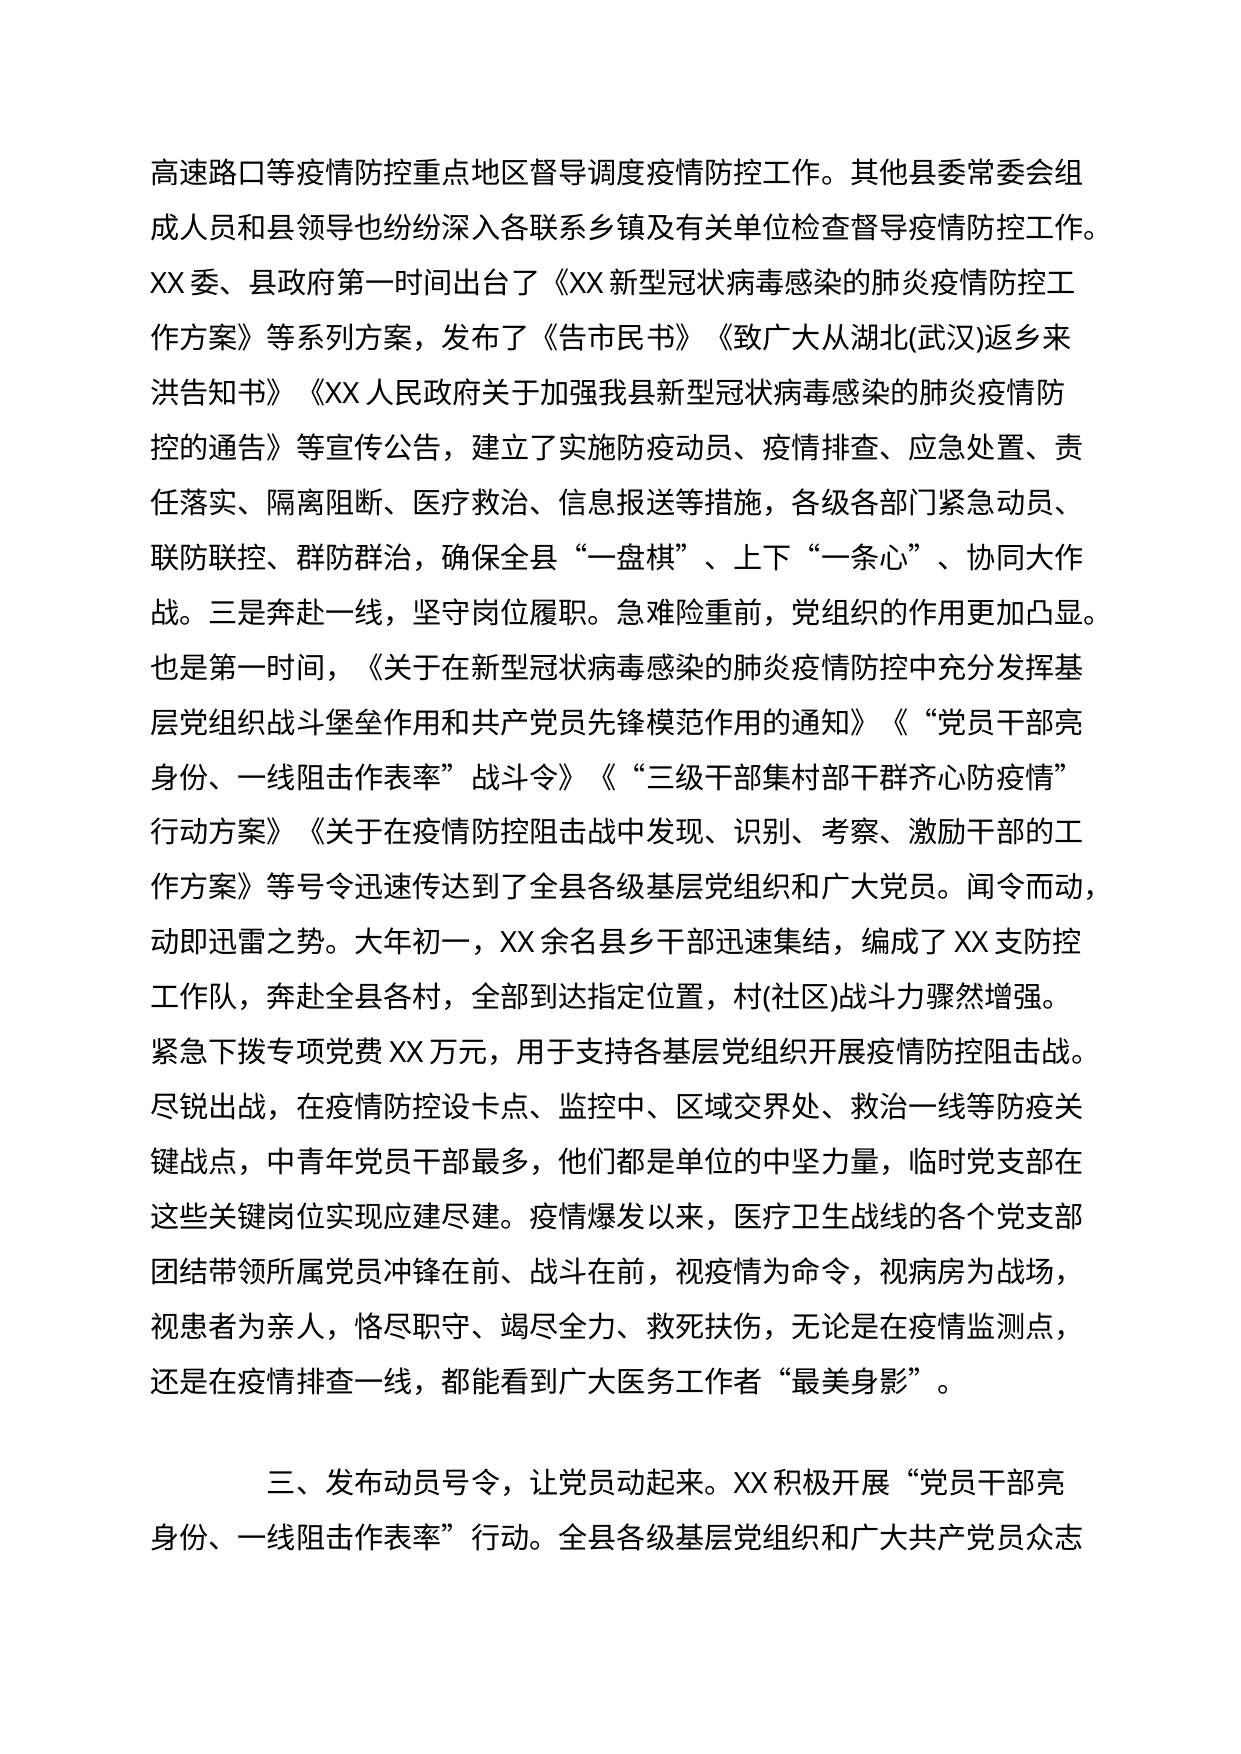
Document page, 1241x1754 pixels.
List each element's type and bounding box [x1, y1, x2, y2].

text [150, 1460, 1090, 1557]
text [150, 150, 1090, 1401]
